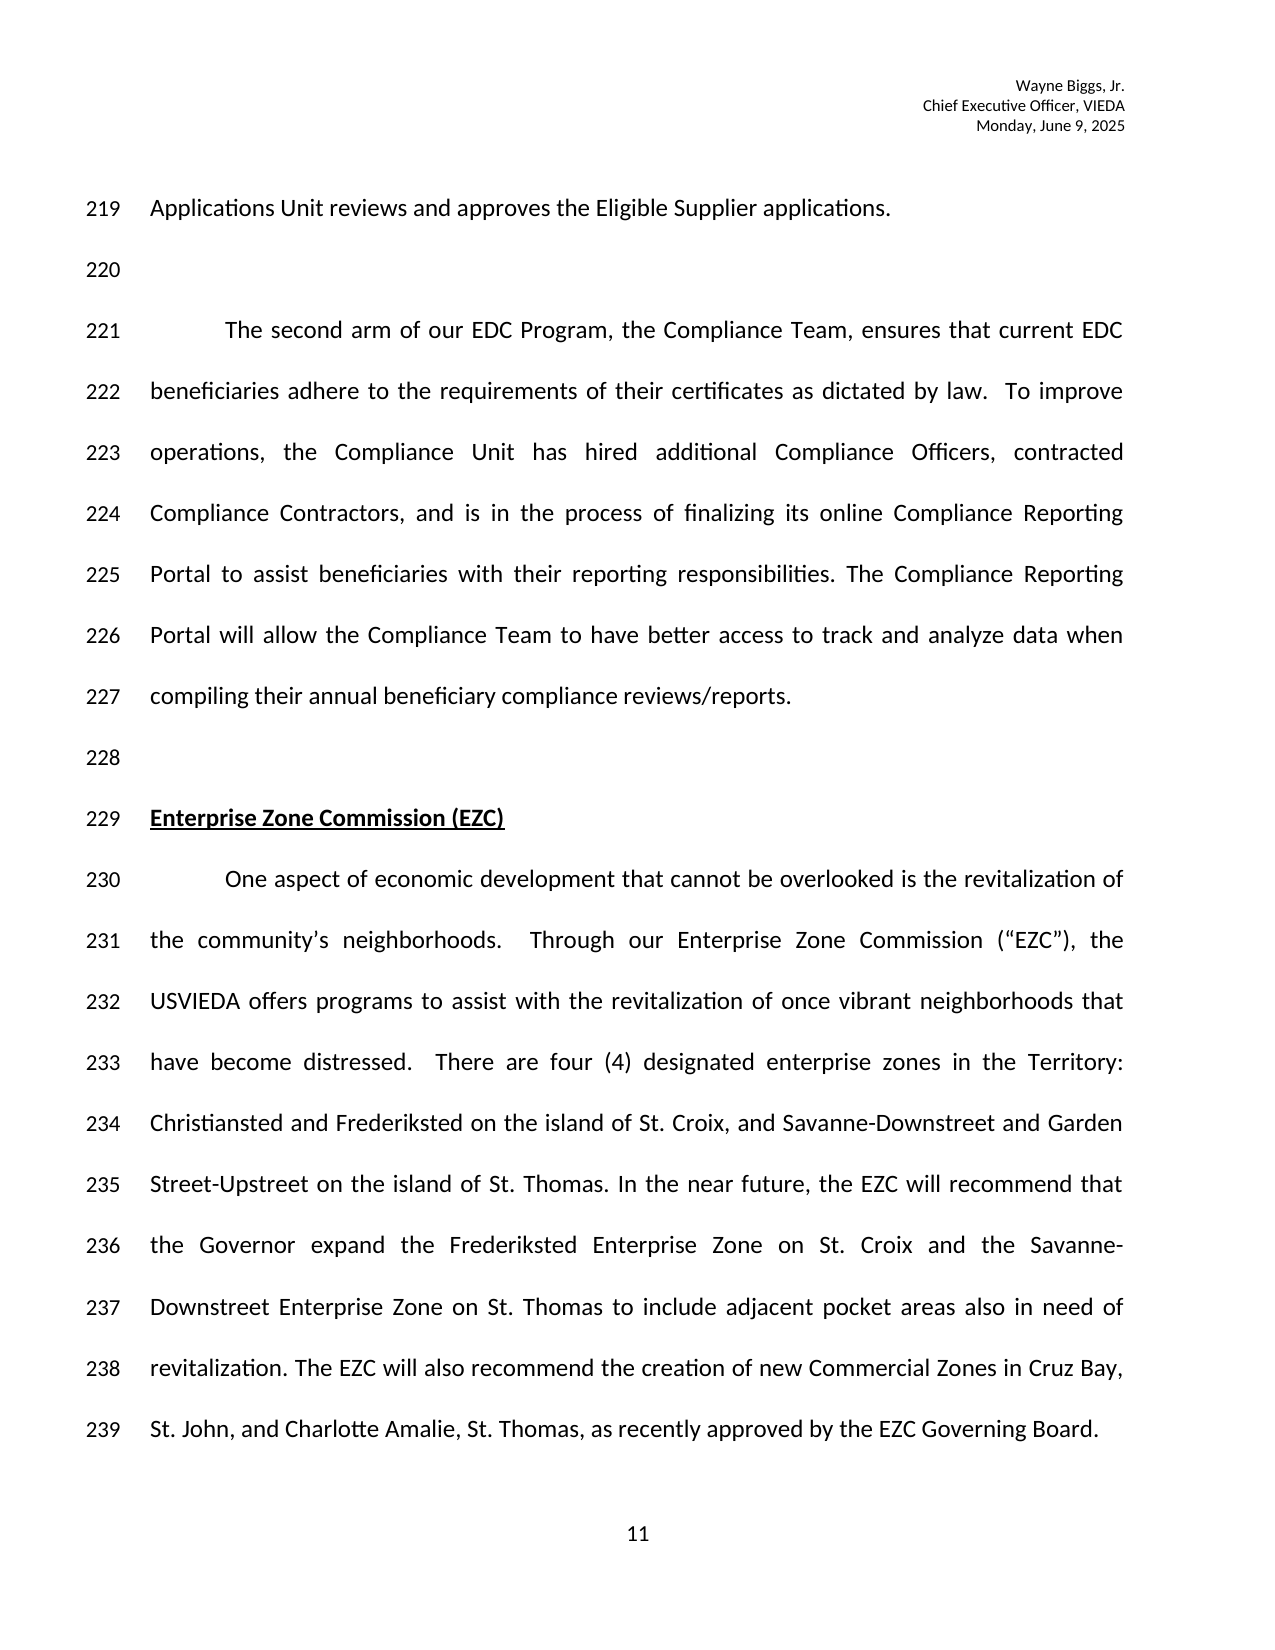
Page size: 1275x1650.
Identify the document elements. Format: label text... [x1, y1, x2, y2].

text Enterprise Zone Commission (EZC) [150, 802, 1125, 833]
text The second arm of our EDC Program, the Compliance Team, ensures that current EDC beneficiaries adhere to the requirements of their certificates as dictated by law. To improve operations, the Compliance Unit has hired additional Compliance Officers, contracted Compliance Contractors, and is in the process of finalizing its online Compliance Reporting Portal to assist beneficiaries with their reporting responsibilities. The Compliance Reporting Portal will allow the Compliance Team to have better access to track and analyze data when compiling their annual beneficiary compliance reviews/reports. [150, 314, 1125, 711]
text One aspect of economic development that cannot be overlooked is the revitalization of the community’s neighborhoods. Through our Enterprise Zone Commission (“EZC”), the USVIEDA offers programs to assist with the revitalization of once vibrant neighborhoods that have become distressed. There are four (4) designated enterprise zones in the Territory: Christiansted and Frederiksted on the island of St. Croix, and Savanne-Downstreet and Garden Street-Upstreet on the island of St. Thomas. In the near future, the EZC will recommend that the Governor expand the Frederiksted Enterprise Zone on St. Croix and the Savanne-Downstreet Enterprise Zone on St. Thomas to include adjacent pocket areas also in need of revitalization. The EZC will also recommend the creation of new Commercial Zones in Cruz Bay, St. John, and Charlotte Amalie, St. Thomas, as recently approved by the EZC Governing Board. [150, 863, 1125, 1443]
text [150, 192, 1125, 222]
